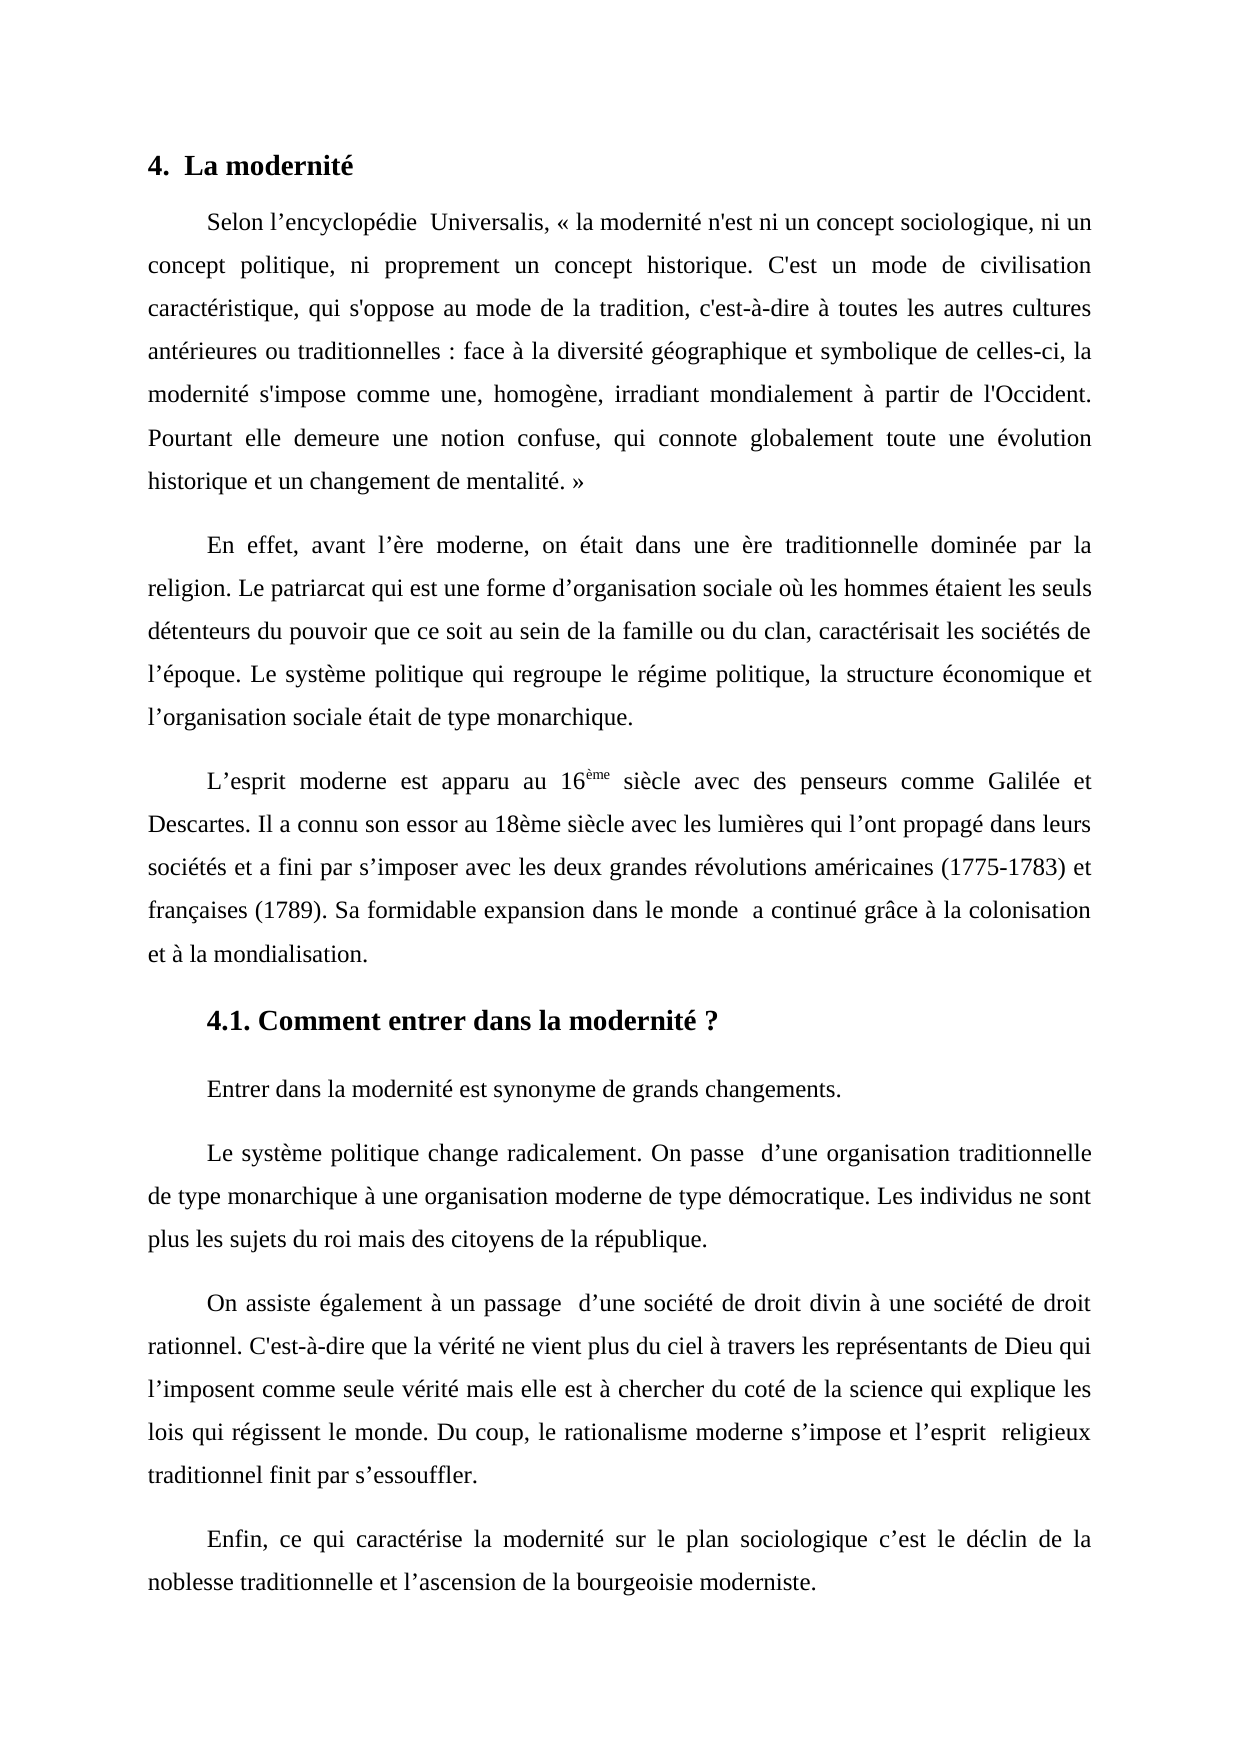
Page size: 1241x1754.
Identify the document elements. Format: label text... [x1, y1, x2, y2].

text 4. La modernité [148, 148, 1093, 181]
text On assiste également à un passage d’une société de droit divin à une société de droit rationnel. C'est-à-dire que la vérité ne vient plus du ciel à travers les représentants de Dieu qui l’imposent comme seule vérité mais elle est à chercher du coté de la science qui explique les lois qui régissent le monde. Du coup, le rationalisme moderne s’impose et l’esprit religieux traditionnel finit par s’essouffler. [148, 1288, 1093, 1489]
text L’esprit moderne est apparu au 16ème siècle avec des penseurs comme Galilée et Descartes. Il a connu son essor au 18ème siècle avec les lumières qui l’ont propagé dans leurs sociétés et a fini par s’imposer avec les deux grandes révolutions américaines (1775-1783) et françaises (1789). Sa formidable expansion dans le monde a continué grâce à la colonisation et à la mondialisation. [148, 766, 1093, 967]
text Le système politique change radicalement. On passe d’une organisation traditionnelle de type monarchique à une organisation moderne de type démocratique. Les individus ne sont plus les sujets du roi mais des citoyens de la république. [148, 1138, 1093, 1253]
text Enfin, ce qui caractérise la modernité sur le plan sociologique c’est le déclin de la noblesse traditionnelle et l’ascension de la bourgeoisie moderniste. [148, 1524, 1093, 1596]
text Selon l’encyclopédie Universalis, « la modernité n'est ni un concept sociologique, ni un concept politique, ni proprement un concept historique. C'est un mode de civilisation caractéristique, qui s'oppose au mode de la tradition, c'est-à-dire à toutes les autres cultures antérieures ou traditionnelles : face à la diversité géographique et symbolique de celles-ci, la modernité s'impose comme une, homogène, irradiant mondialement à partir de l'Occident. Pourtant elle demeure une notion confuse, qui connote globalement toute une évolution historique et un changement de mentalité. » [148, 207, 1093, 494]
text 4.1. Comment entrer dans la modernité ? [148, 1003, 1093, 1036]
text Entrer dans la modernité est synonyme de grands changements. [148, 1074, 1093, 1102]
text En effet, avant l’ère moderne, on était dans une ère traditionnelle dominée par la religion. Le patriarcat qui est une forme d’organisation sociale où les hommes étaient les seuls détenteurs du pouvoir que ce soit au sein de la famille ou du clan, caractérisait les sociétés de l’époque. Le système politique qui regroupe le régime politique, la structure économique et l’organisation sociale était de type monarchique. [148, 530, 1093, 731]
